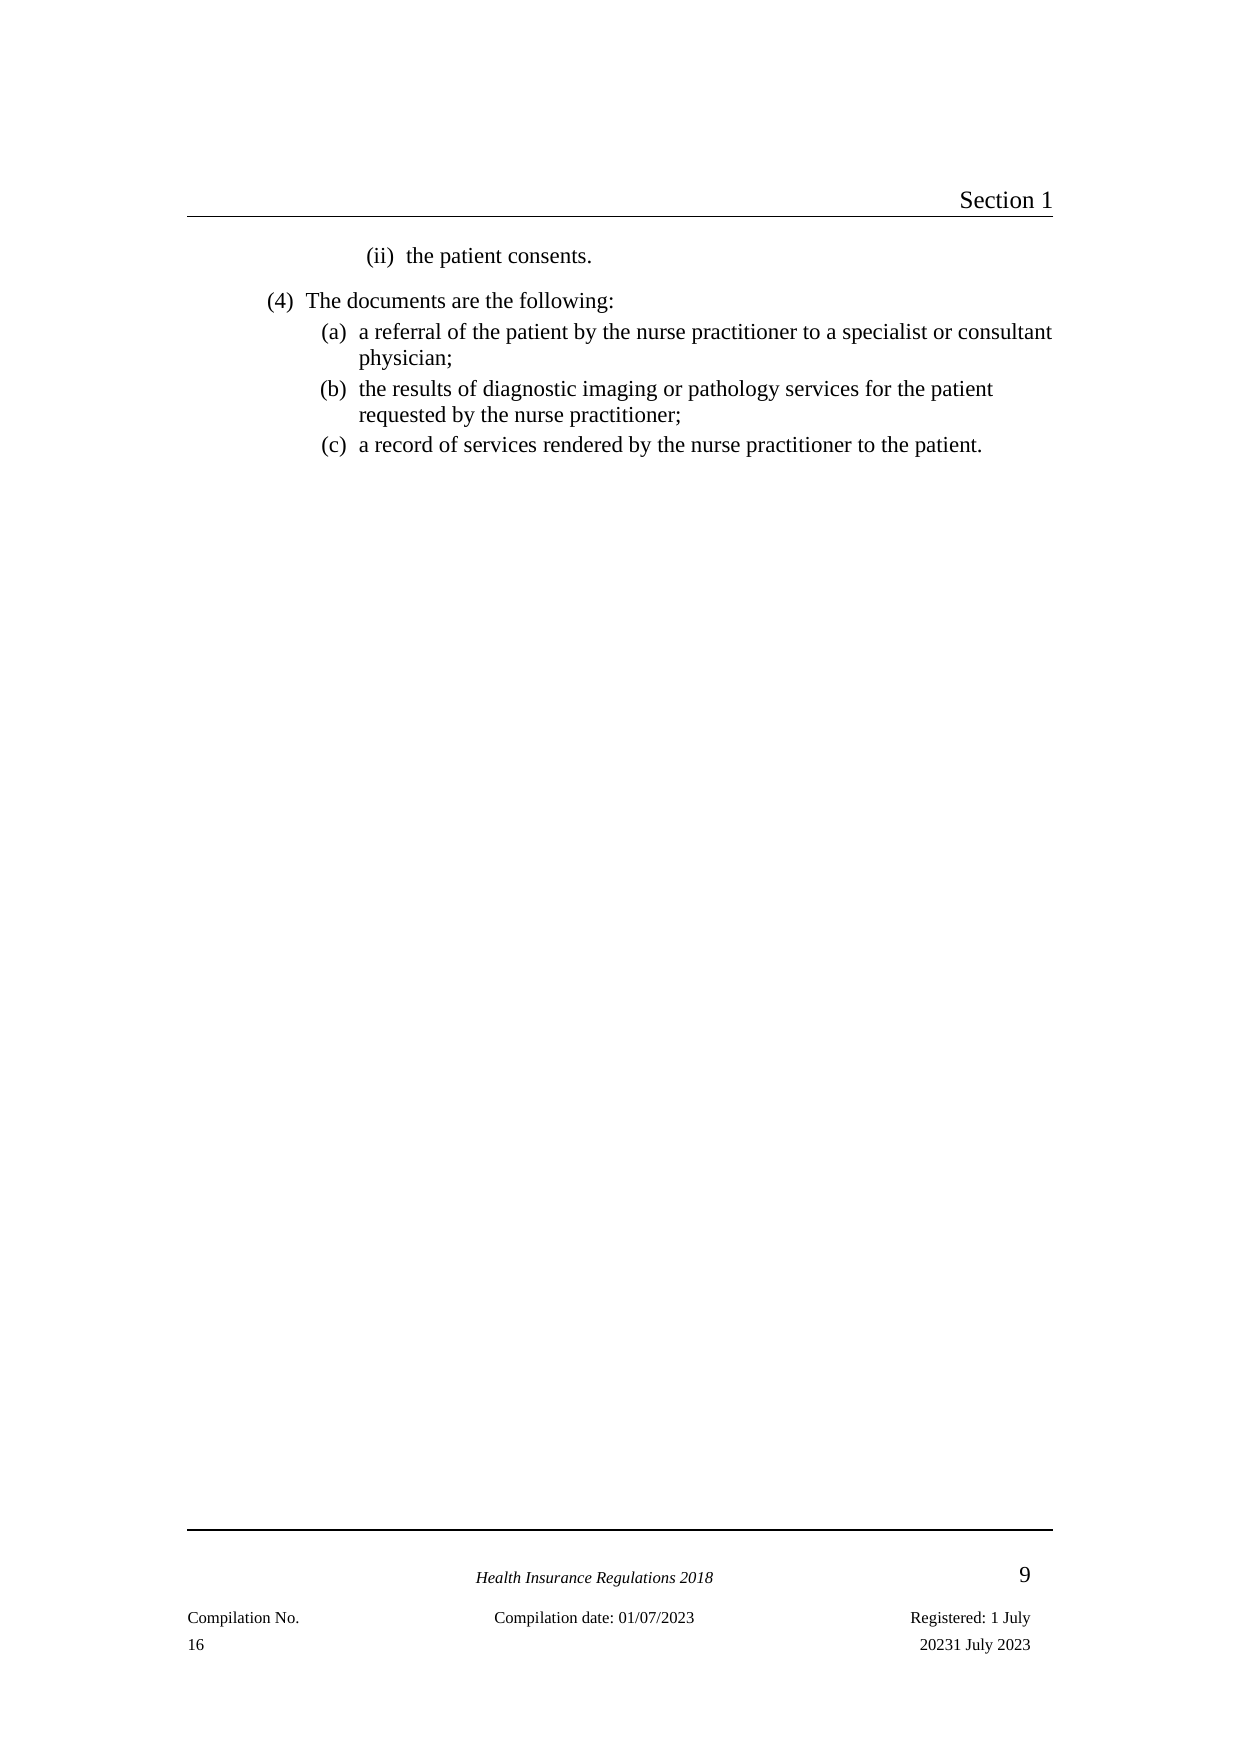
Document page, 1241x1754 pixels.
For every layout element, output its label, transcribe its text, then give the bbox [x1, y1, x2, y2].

text (4) The documents are the following: [187, 287, 1053, 314]
text (b) the results of diagnostic imaging or pathology services for the patient requested by the nurse practitioner; [187, 375, 1053, 427]
text (a) a referral of the patient by the nurse practitioner to a specialist or consultant physician; [187, 318, 1053, 371]
text (ii) the patient consents. [187, 242, 1053, 268]
text (c) a record of services rendered by the nurse practitioner to the patient. [187, 432, 1053, 458]
